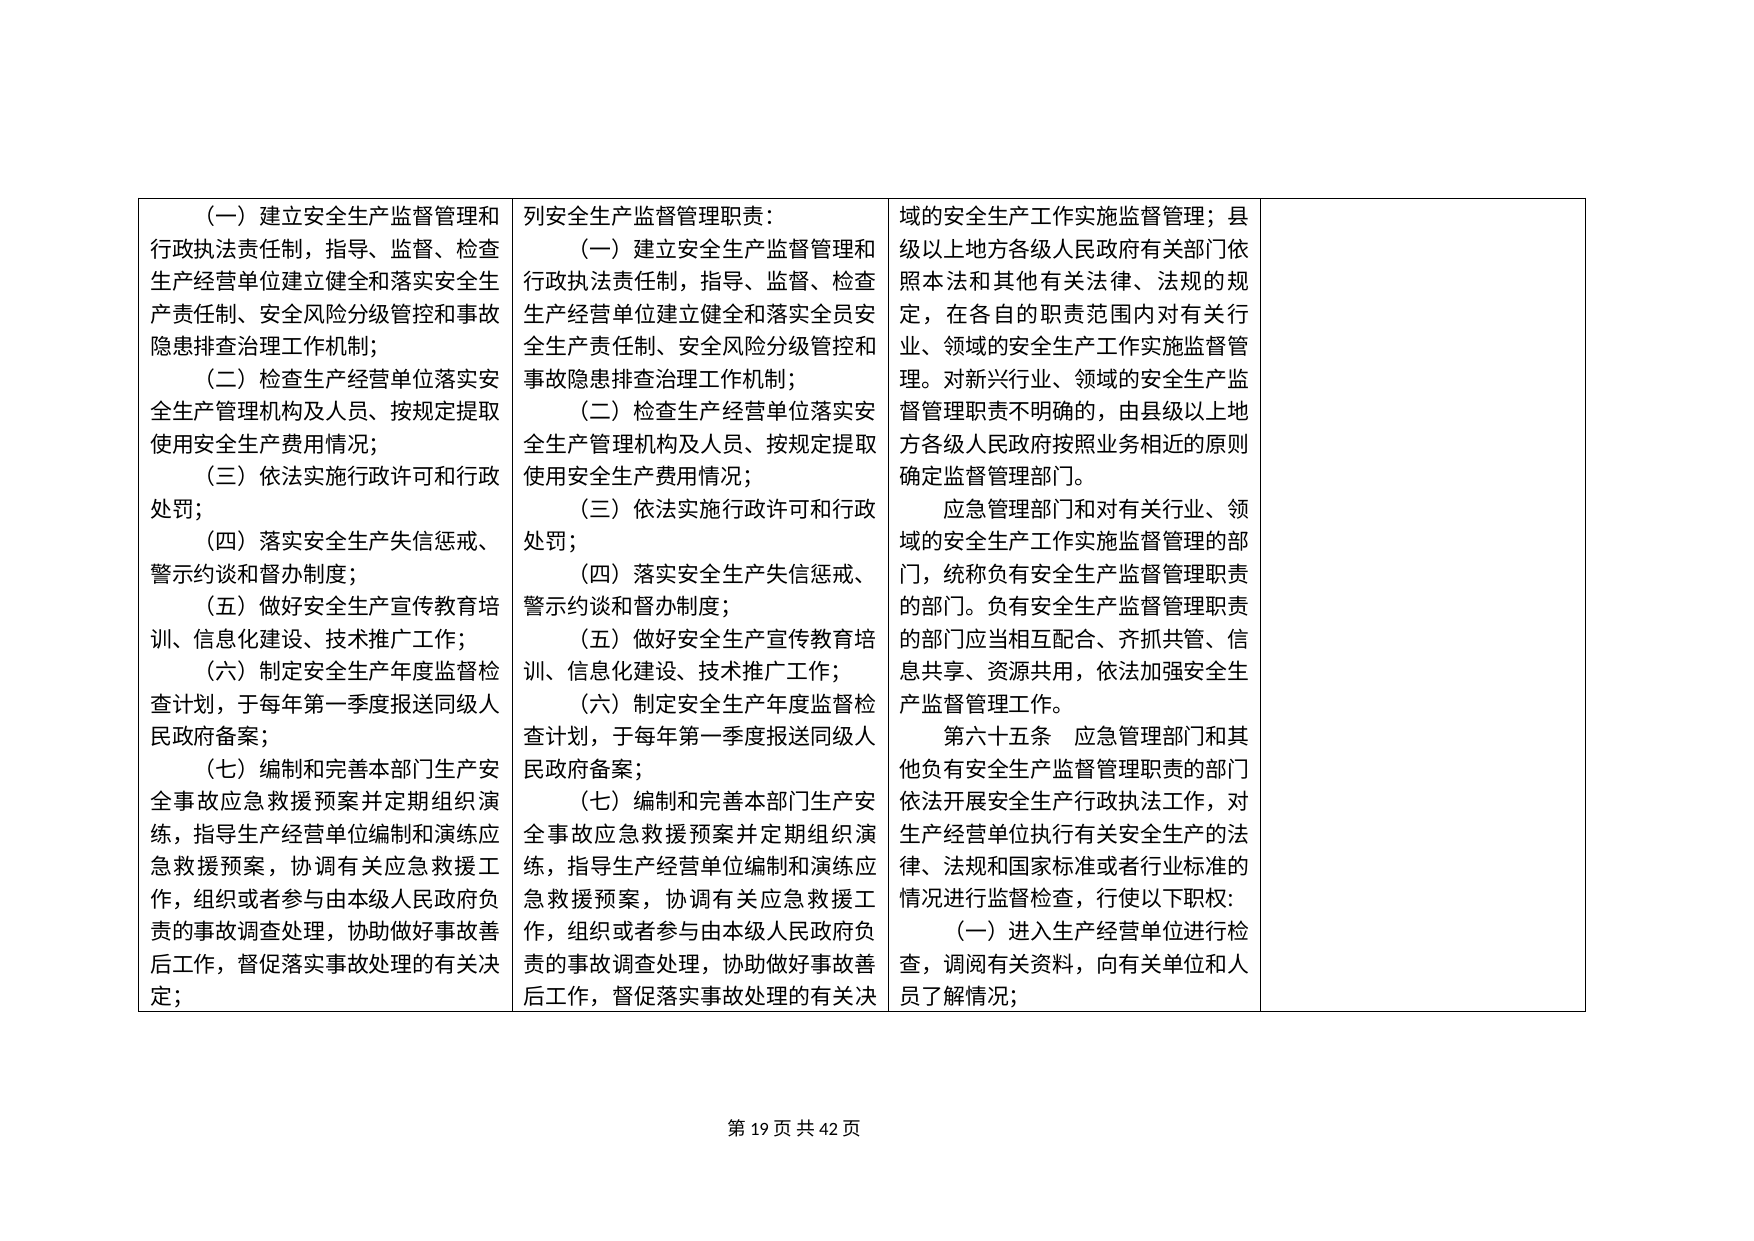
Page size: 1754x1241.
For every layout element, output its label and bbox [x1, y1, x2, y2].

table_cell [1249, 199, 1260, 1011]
table_cell [1261, 199, 1585, 1011]
table_cell [513, 199, 888, 1011]
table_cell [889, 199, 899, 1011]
table_cell [139, 199, 512, 1011]
